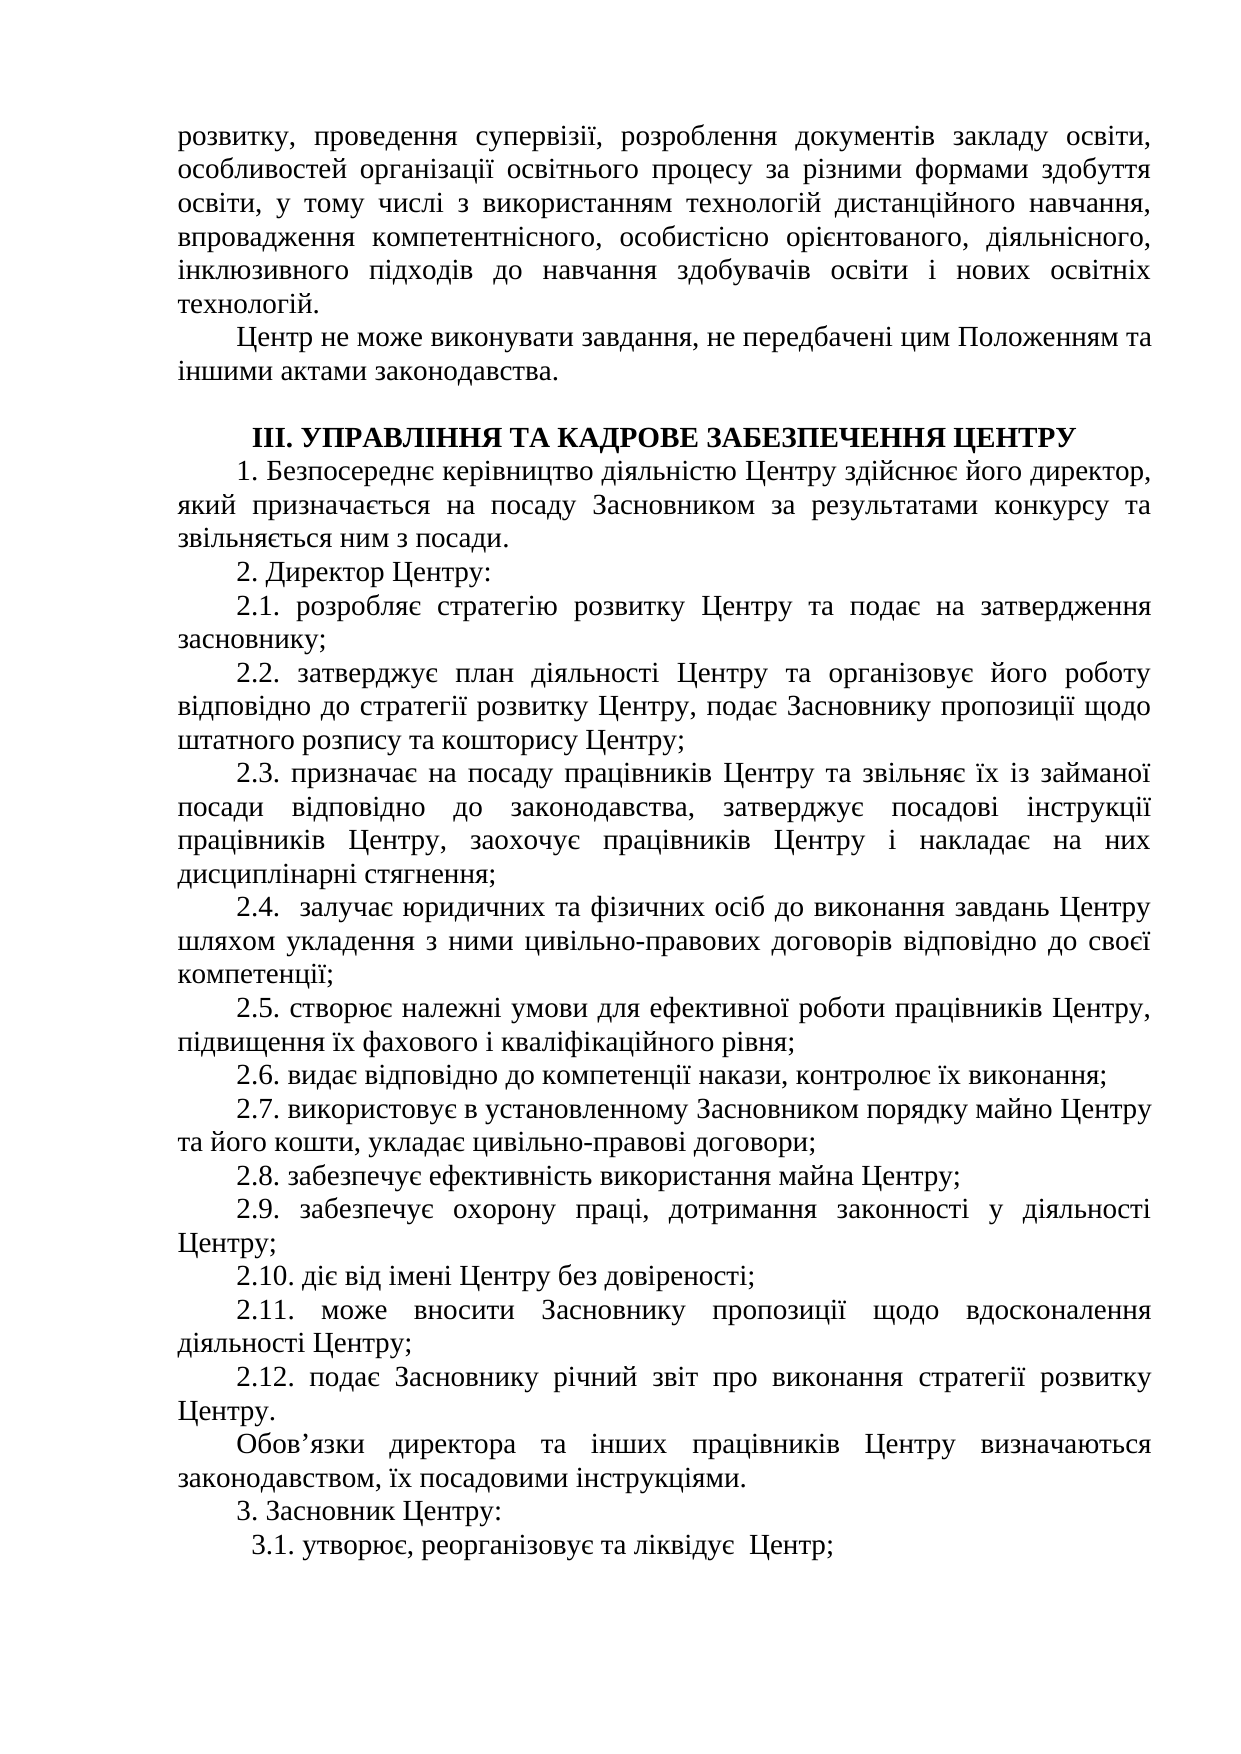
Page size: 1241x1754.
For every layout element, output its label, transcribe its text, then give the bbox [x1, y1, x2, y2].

text ІІІ. Управління та кадрове забезпечення центру [177, 420, 1152, 453]
text 2.11. може вносити Засновнику пропозиції щодо вдосконалення діяльності Центру; [177, 1292, 1152, 1359]
text Центр не може виконувати завдання, не передбачені цим Положенням та іншими актами законодавства. [177, 319, 1152, 386]
text 1. Безпосереднє керівництво діяльністю Центру здійснює його директор, який призначається на посаду Засновником за результатами конкурсу та звільняється ним з посади. [177, 453, 1152, 554]
text 2.8. забезпечує ефективність використання майна Центру; [177, 1158, 1152, 1191]
text 2.5. створює належні умови для ефективної роботи працівників Центру, підвищення їх фахового і кваліфікаційного рівня; [177, 990, 1152, 1057]
text 2.12. подає Засновнику річний звіт про виконання стратегії розвитку Центру. [177, 1359, 1152, 1426]
text 2.7. використовує в установленному Засновником порядку майно Центру та його кошти, укладає цивільно-правові договори; [177, 1091, 1152, 1158]
text 2.4. залучає юридичних та фізичних осіб до виконання завдань Центру шляхом укладення з ними цивільно-правових договорів відповідно до своєї компетенції; [177, 889, 1152, 990]
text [177, 118, 1152, 319]
text 2.6. видає відповідно до компетенції накази, контролює їх виконання; [177, 1057, 1152, 1091]
text 2.9. забезпечує охорону праці, дотримання законності у діяльності Центру; [177, 1191, 1152, 1258]
text 2.3. призначає на посаду працівників Центру та звільняє їх із займаної посади відповідно до законодавства, затверджує посадові інструкції працівників Центру, заохочує працівників Центру і накладає на них дисциплінарні стягнення; [177, 755, 1152, 889]
text 2.2. затверджує план діяльності Центру та організовує його роботу відповідно до стратегії розвитку Центру, подає Засновнику пропозиції щодо штатного розпису та кошторису Центру; [177, 655, 1152, 755]
text 3.1. утворює, реорганізовує та ліквідує Центр; [177, 1527, 1152, 1560]
text 2. Директор Центру: [177, 554, 1152, 588]
text 2.10. діє від імені Центру без довіреності; [177, 1258, 1152, 1292]
text 3. Засновник Центру: [177, 1493, 1152, 1527]
text Обов’язки директора та інших працівників Центру визначаються законодавством, їх посадовими інструкціями. [177, 1426, 1152, 1493]
text 2.1. розробляє стратегію розвитку Центру та подає на затвердження засновнику; [177, 588, 1152, 655]
